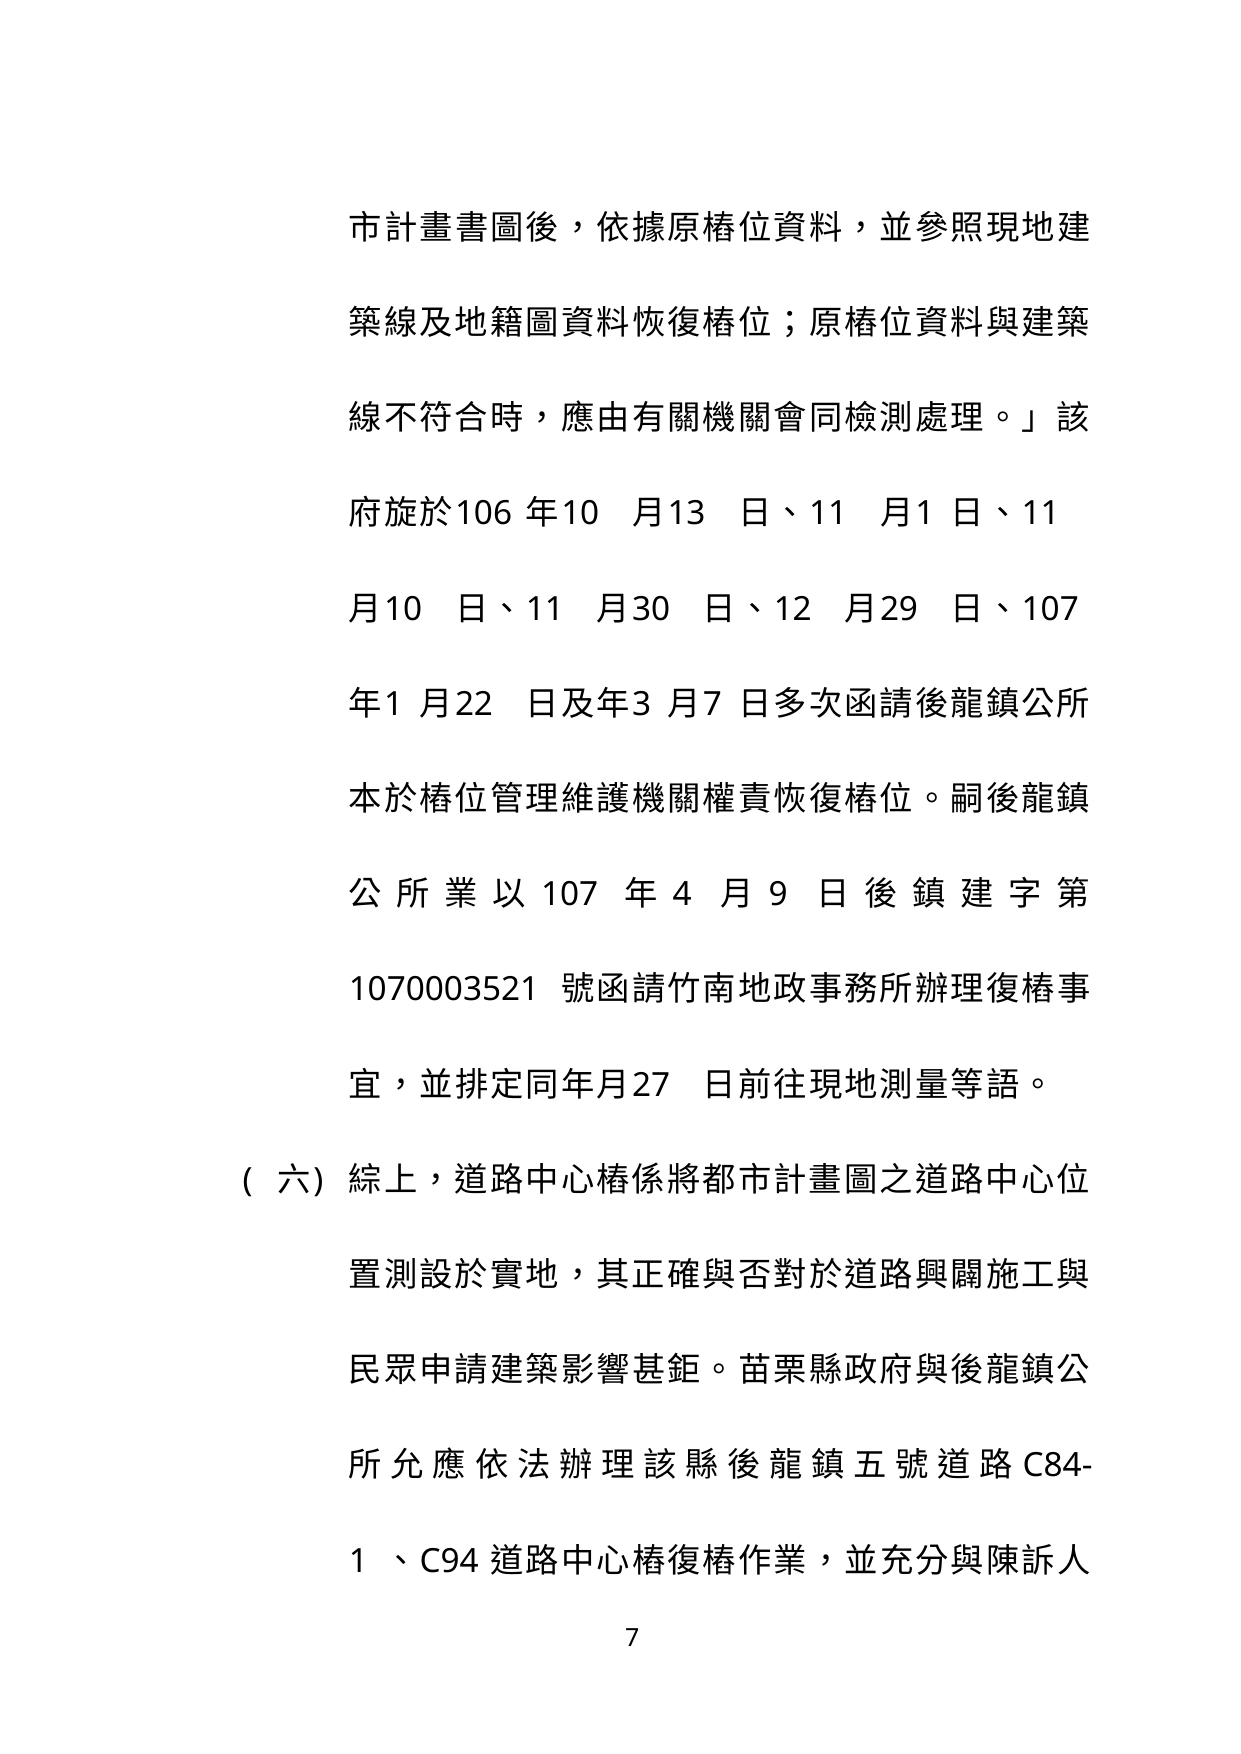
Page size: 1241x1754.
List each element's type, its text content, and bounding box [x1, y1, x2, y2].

subtitle 綜上，道路中心樁係將都市計畫圖之道路中心位置測設於實地，其正確與否對於道路興闢施工與民眾申請建築影響甚鉅。苗栗縣政府與後龍鎮公所允應依法辦理該縣後龍鎮五號道路C84-1、C94道路中心樁復樁作業，並充分與陳訴人溝通，釐清相關疑義，以確保民眾應有之權益。 [242, 1129, 1092, 1605]
